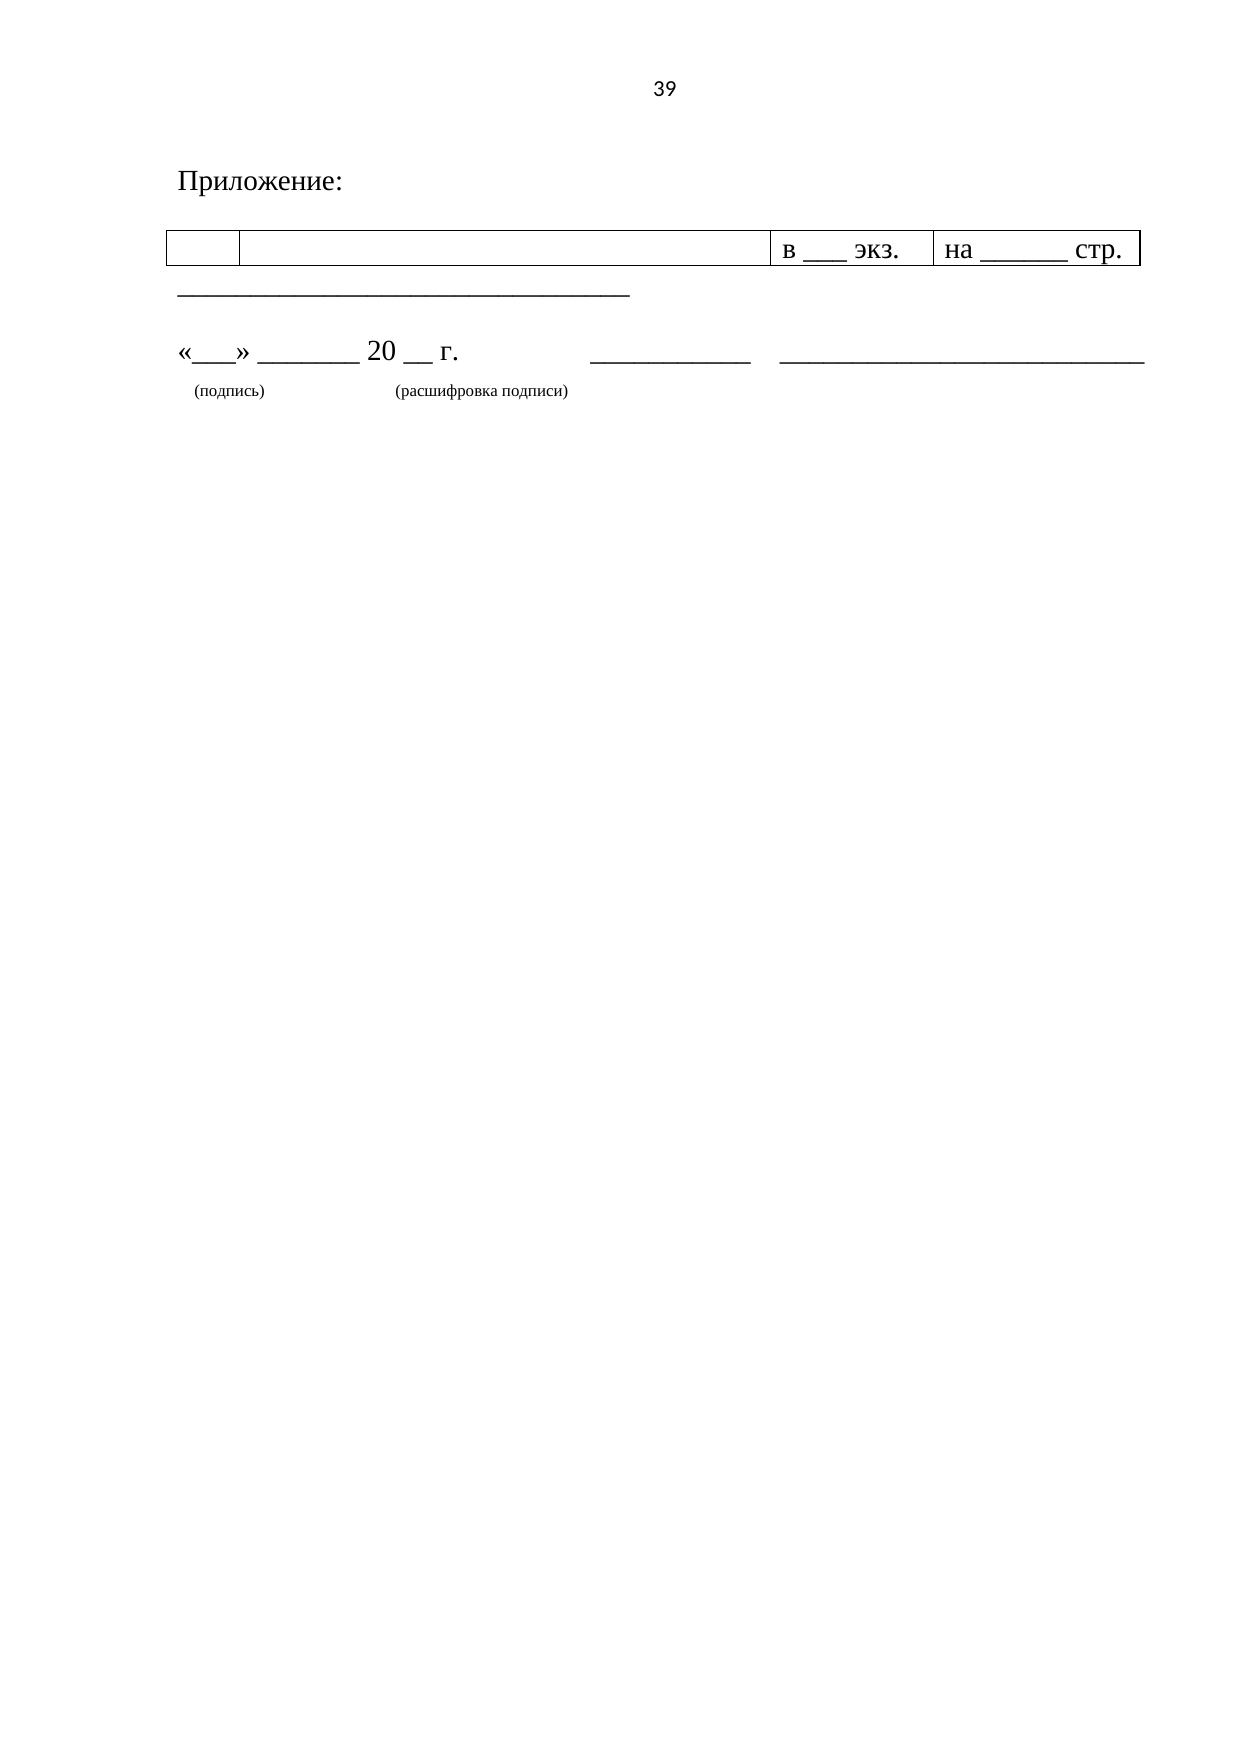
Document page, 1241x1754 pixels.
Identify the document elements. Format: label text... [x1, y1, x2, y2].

table_header [167, 231, 239, 265]
table_header в ___ экз. [771, 231, 933, 265]
table_header на ______ стр. [934, 231, 1139, 265]
table_header [240, 231, 770, 265]
text Приложение: [177, 163, 1152, 197]
text (подпись) (расшифровка подписи) [177, 367, 1152, 400]
text «___» _______ 20 __ г. ___________ _________________________ [177, 333, 1152, 367]
text _______________________________ [177, 266, 1152, 299]
